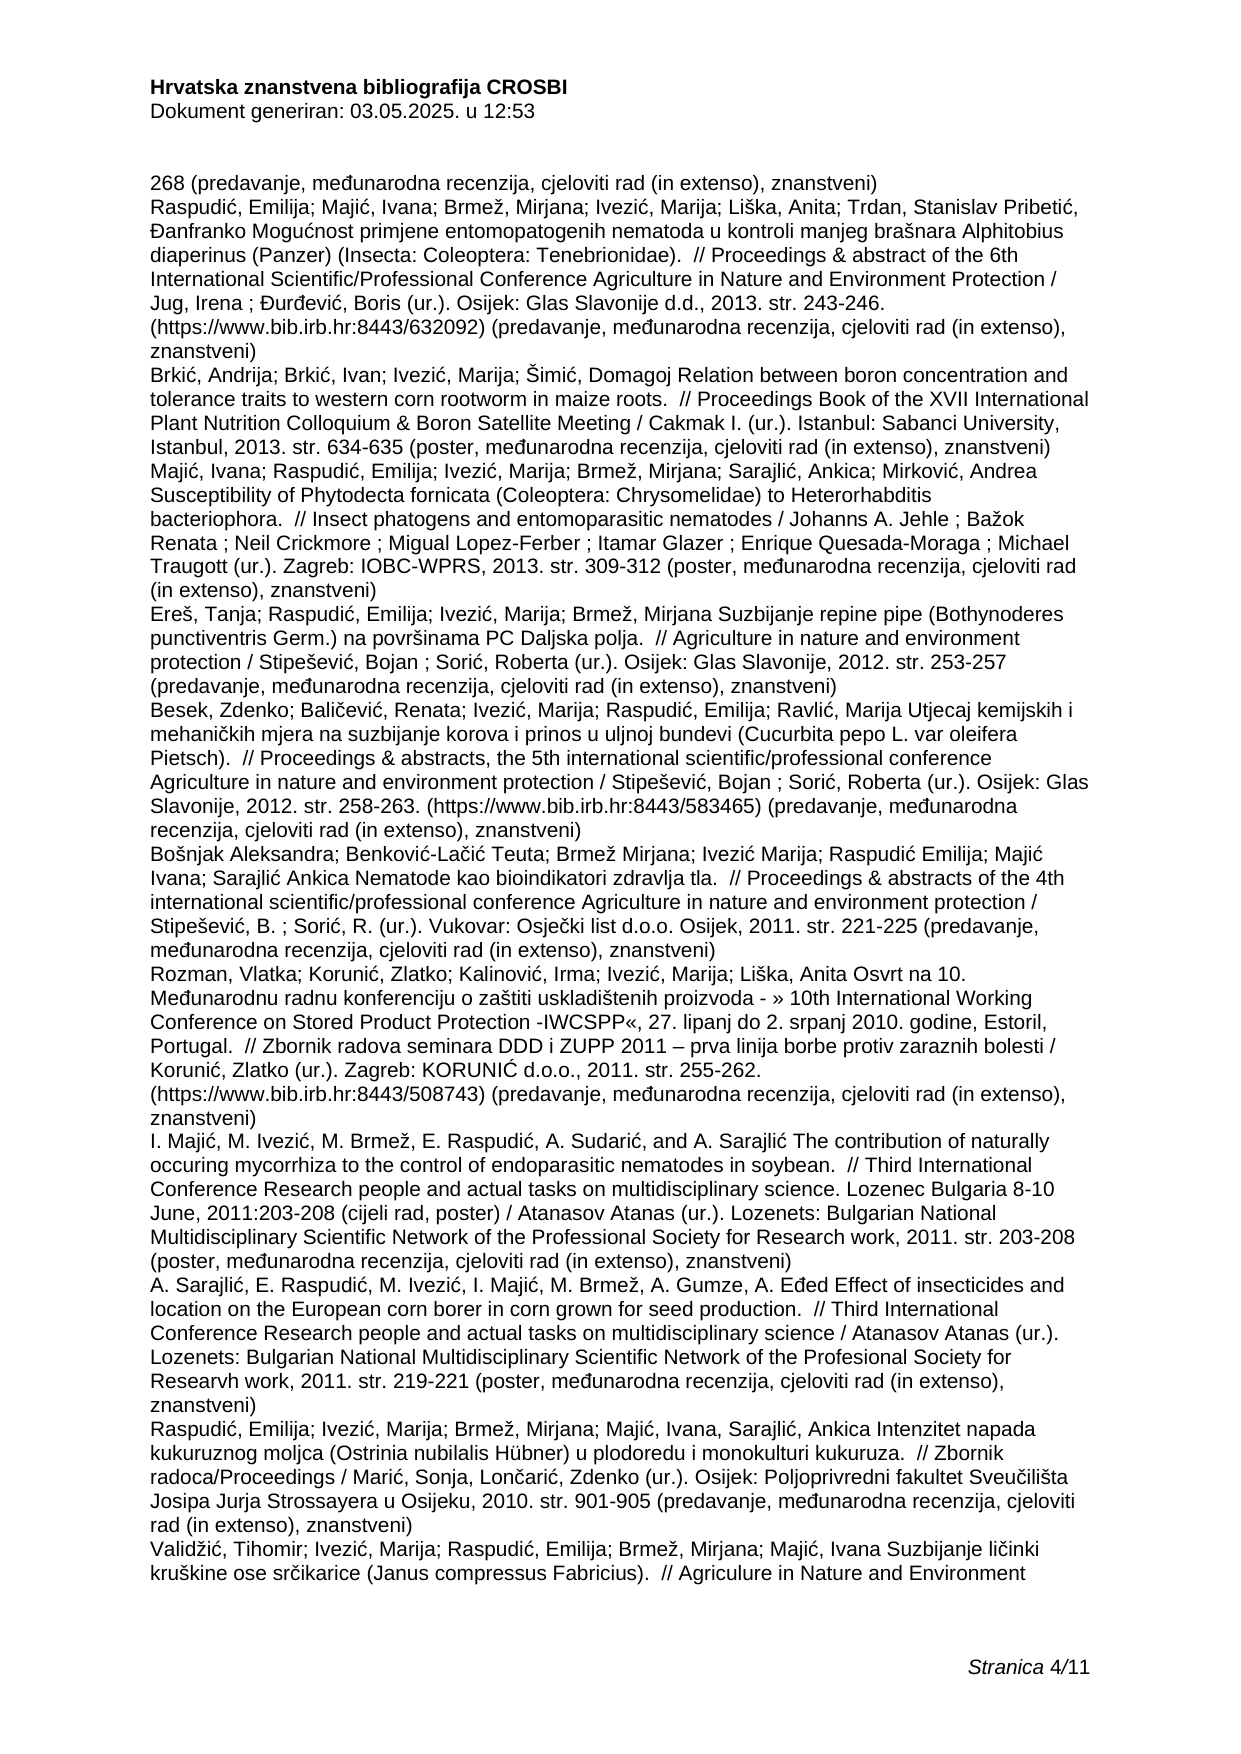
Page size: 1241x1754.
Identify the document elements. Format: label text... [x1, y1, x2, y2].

text Brkić, Andrija; Brkić, Ivan; Ivezić, Marija; Šimić, Domagoj [150, 363, 1090, 458]
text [150, 171, 1090, 195]
text Rozman, Vlatka; Korunić, Zlatko; Kalinović, Irma; Ivezić, Marija; Liška, Anita [150, 962, 1090, 1129]
text Besek, Zdenko; Baličević, Renata; Ivezić, Marija; Raspudić, Emilija; Ravlić, Marija [150, 698, 1090, 842]
text Raspudić, Emilija; Majić, Ivana; Brmež, Mirjana; Ivezić, Marija; Liška, Anita; Trdan, Stanislav Pribetić, Đanfranko [150, 195, 1090, 363]
text Bošnjak Aleksandra; Benković-Lačić Teuta; Brmež Mirjana; Ivezić Marija; Raspudić Emilija; Majić Ivana; Sarajlić Ankica [150, 842, 1090, 962]
text Majić, Ivana; Raspudić, Emilija; Ivezić, Marija; Brmež, Mirjana; Sarajlić, Ankica; Mirković, Andrea [150, 458, 1090, 602]
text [150, 1537, 1090, 1584]
text Ereš, Tanja; Raspudić, Emilija; Ivezić, Marija; Brmež, Mirjana [150, 602, 1090, 698]
text A. Sarajlić, E. Raspudić, M. Ivezić, I. Majić, M. Brmež, A. Gumze, A. Eđed [150, 1273, 1090, 1417]
text Raspudić, Emilija; Ivezić, Marija; Brmež, Mirjana; Majić, Ivana, Sarajlić, Ankica [150, 1417, 1090, 1537]
text I. Majić, M. Ivezić, M. Brmež, E. Raspudić, A. Sudarić, and A. Sarajlić [150, 1129, 1090, 1273]
